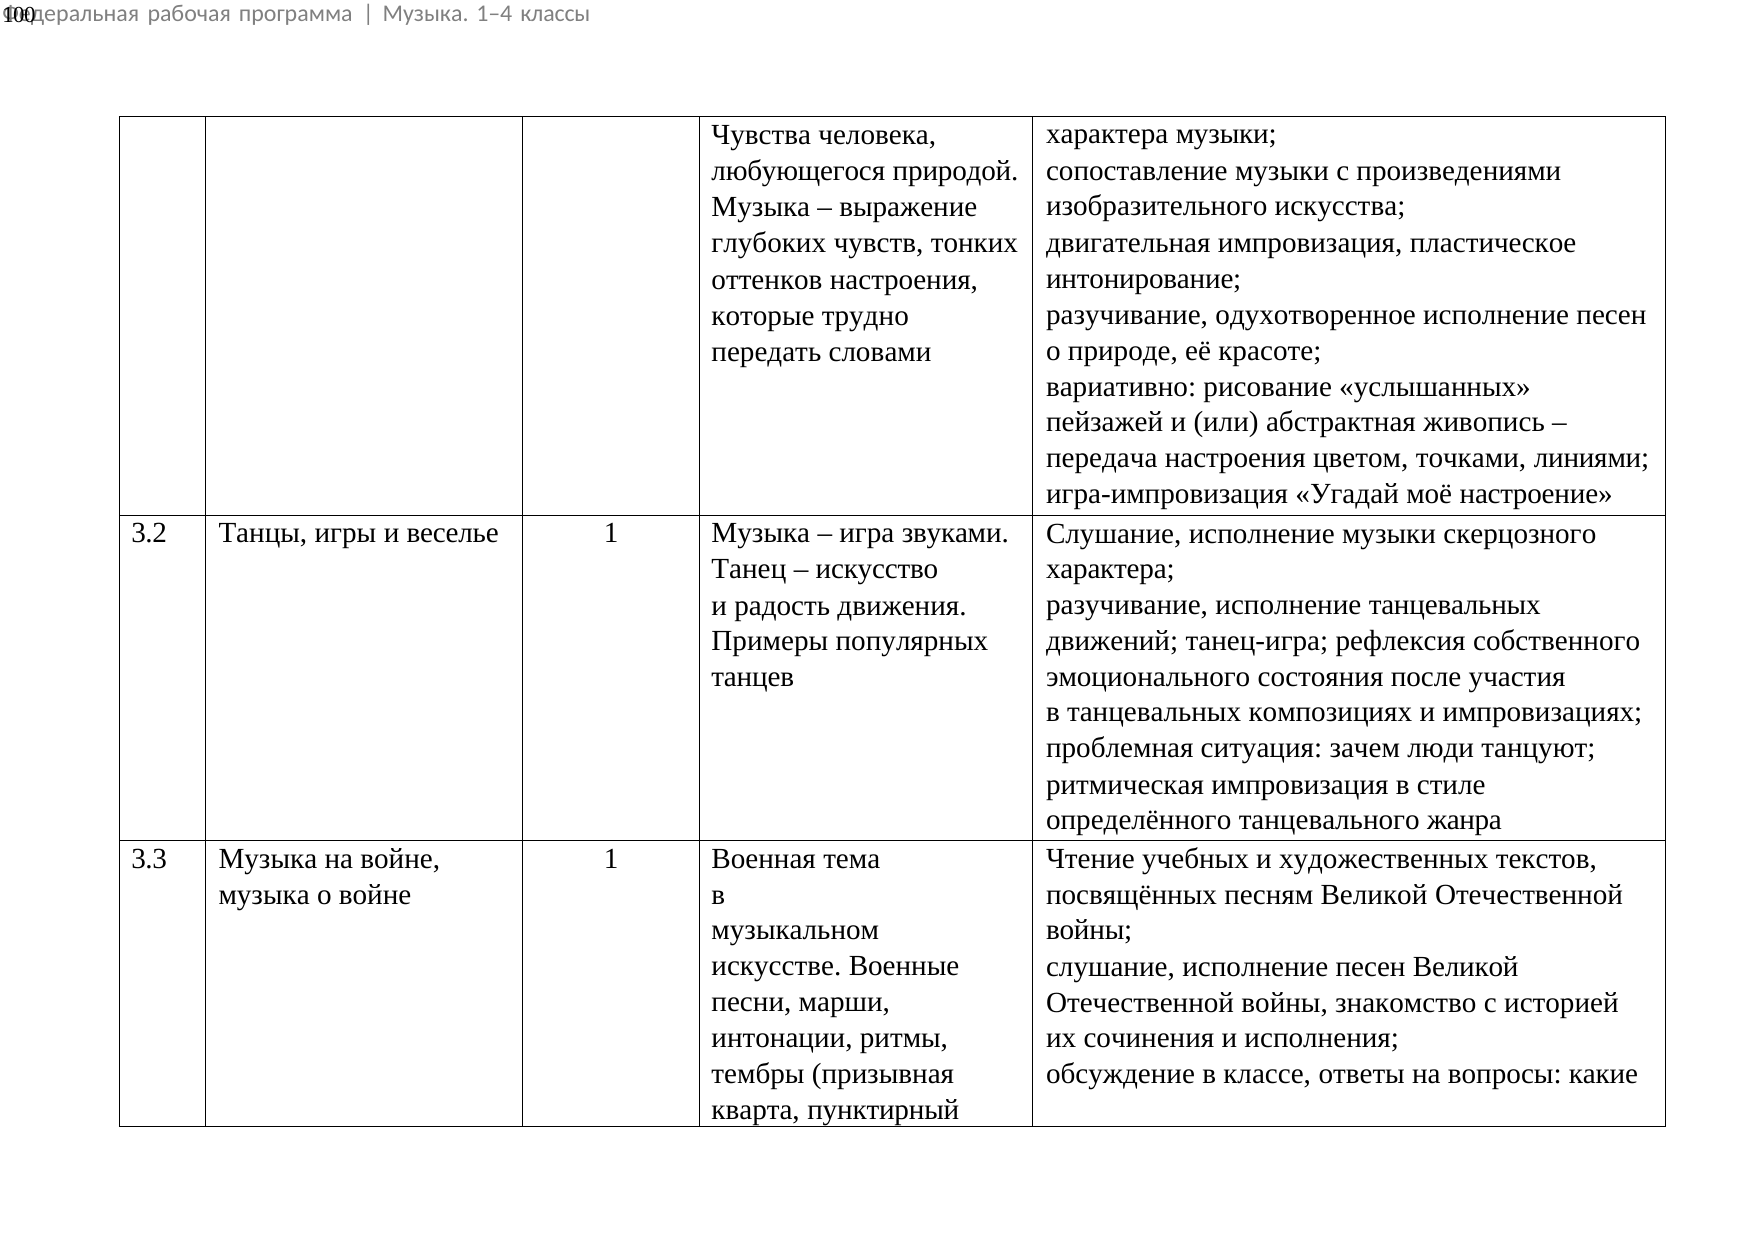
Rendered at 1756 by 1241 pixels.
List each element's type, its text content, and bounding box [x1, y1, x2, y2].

table_header [523, 117, 699, 515]
table_cell Чтение учебных и художественных текстов, посвящённых песням Великой Отечественной войны; слушание, исполнение песен Великой Отечественной войны, знакомство с историей их сочинения и исполнения; обсуждение в классе, ответы на вопросы: какие [1033, 841, 1665, 1126]
table_cell 3.3 [120, 841, 205, 1126]
table_header Чувства человека, любующегося природой. Музыка – выражение глубоких чувств, тонких оттенков настроения, которые трудно передать словами [700, 117, 1032, 515]
table_cell 3.2 [120, 516, 205, 840]
table_cell Музыка – игра звуками. Танец – искусство и радость движения. Примеры популярных танцев [700, 516, 1032, 840]
table_header [120, 117, 205, 515]
table_header [206, 117, 522, 515]
table_cell Слушание, исполнение музыки скерцозного характера; разучивание, исполнение танцевальных движений; танец-игра; рефлексия собственного эмоционального состояния после участия в танцевальных композициях и импровизациях; проблемная ситуация: зачем люди танцуют; ритмическая импровизация в стиле определённого танцевального жанра [1033, 516, 1665, 840]
table_cell 1 [523, 841, 699, 1126]
table_header характера музыки; сопоставление музыки с произведениями изобразительного искусства; двигательная импровизация, пластическое интонирование; разучивание, одухотворенное исполнение песен о природе, её красоте; вариативно: рисование «услышанных» пейзажей и (или) абстрактная живопись – передача настроения цветом, точками, линиями; игра-импровизация «Угадай моё настроение» [1033, 117, 1665, 515]
table_cell Танцы, игры и веселье [206, 516, 522, 840]
table_cell Военная тема в музыкальном искусстве. Военные песни, марши, интонации, ритмы, тембры (призывная кварта, пунктирный [700, 841, 1032, 1126]
table_cell 1 [523, 516, 699, 840]
table_cell Музыка на войне, музыка о войне [206, 841, 522, 1126]
